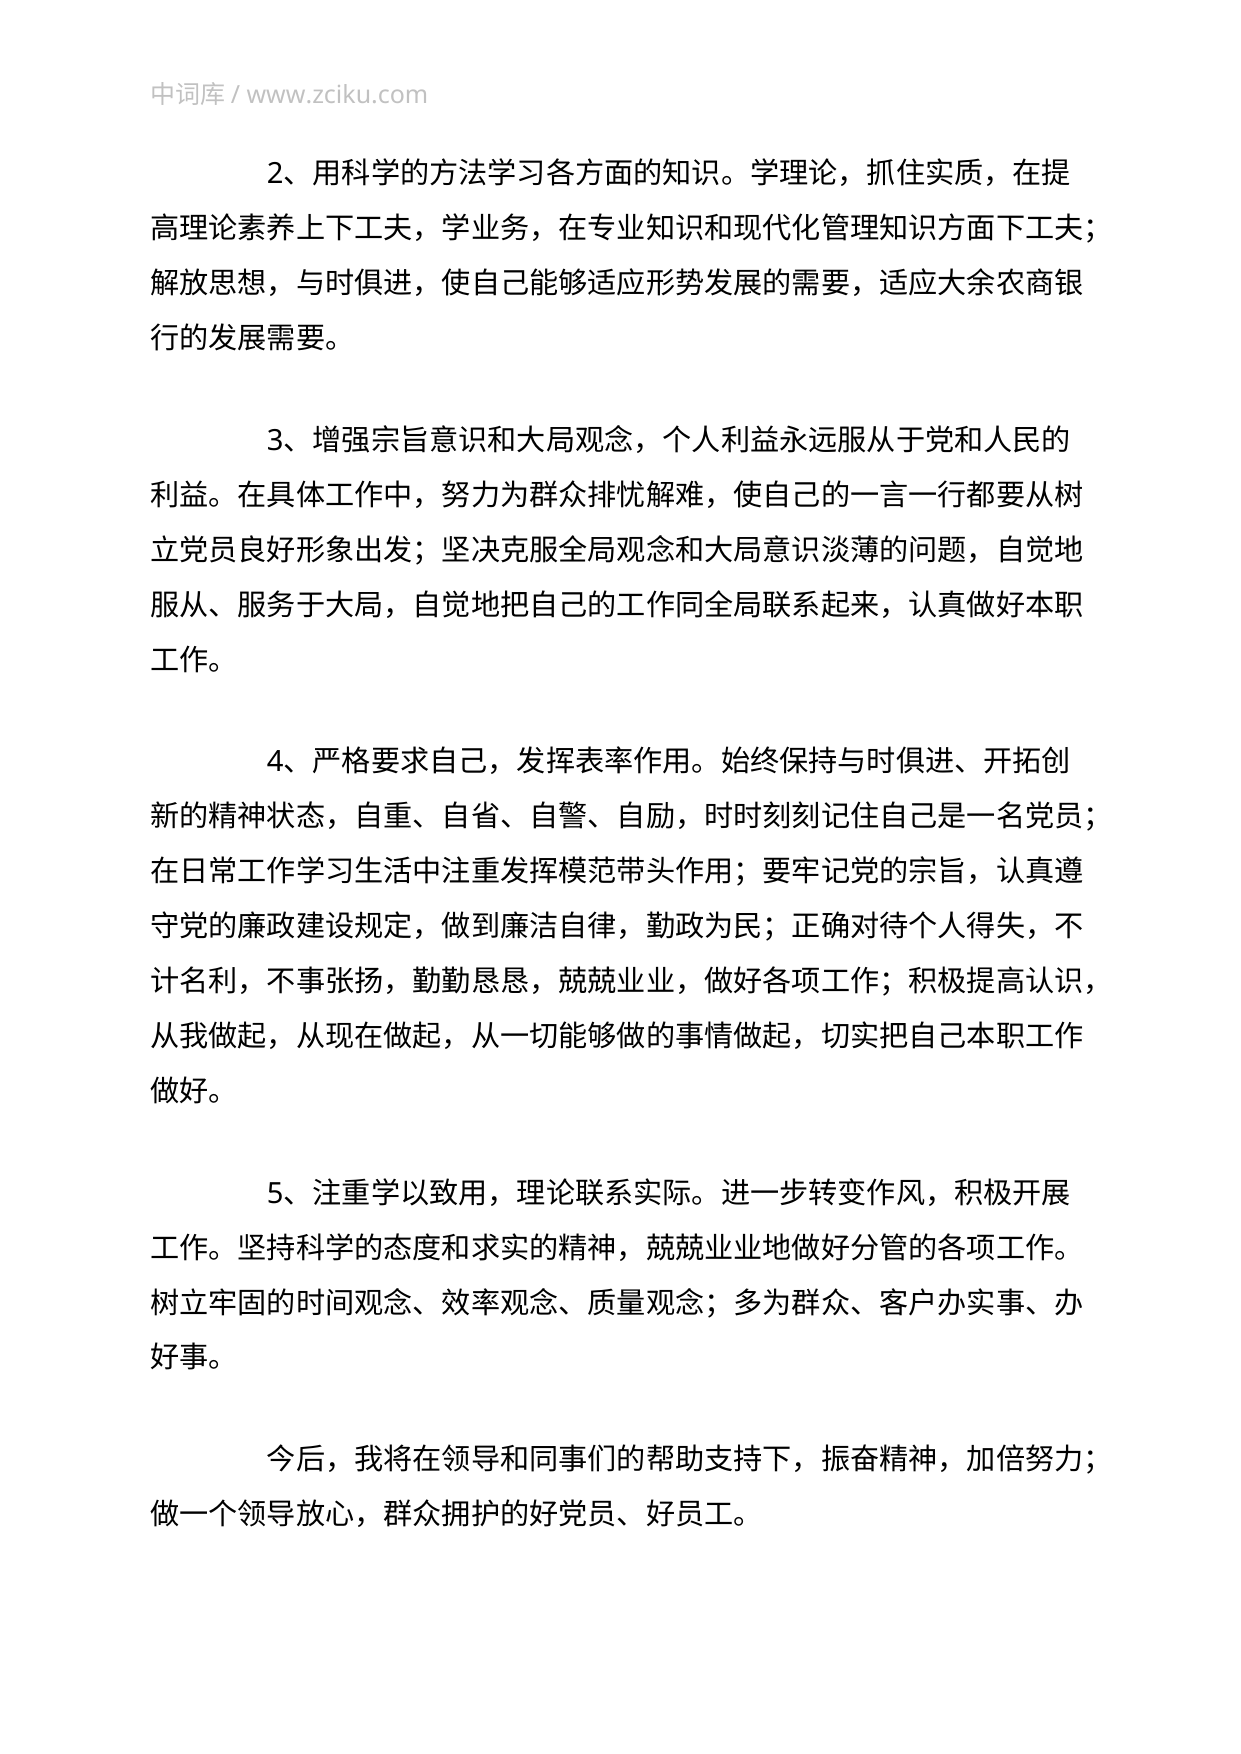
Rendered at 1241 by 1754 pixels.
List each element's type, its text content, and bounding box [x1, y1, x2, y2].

text 4、严格要求自己，发挥表率作用。始终保持与时俱进、开拓创新的精神状态，自重、自省、自警、自励，时时刻刻记住自己是一名党员；在日常工作学习生活中注重发挥模范带头作用；要牢记党的宗旨，认真遵守党的廉政建设规定，做到廉洁自律，勤政为民；正确对待个人得失，不计名利，不事张扬，勤勤恳恳，兢兢业业，做好各项工作；积极提高认识，从我做起，从现在做起，从一切能够做的事情做起，切实把自己本职工作做好。 [150, 738, 1090, 1110]
text 今后，我将在领导和同事们的帮助支持下，振奋精神，加倍努力；做一个领导放心，群众拥护的好党员、好员工。 [150, 1436, 1090, 1533]
text 5、注重学以致用，理论联系实际。进一步转变作风，积极开展工作。坚持科学的态度和求实的精神，兢兢业业地做好分管的各项工作。树立牢固的时间观念、效率观念、质量观念；多为群众、客户办实事、办好事。 [150, 1169, 1090, 1376]
text 2、用科学的方法学习各方面的知识。学理论，抓住实质，在提高理论素养上下工夫，学业务，在专业知识和现代化管理知识方面下工夫；解放思想，与时俱进，使自己能够适应形势发展的需要，适应大余农商银行的发展需要。 [150, 150, 1090, 357]
text 3、增强宗旨意识和大局观念，个人利益永远服从于党和人民的利益。在具体工作中，努力为群众排忧解难，使自己的一言一行都要从树立党员良好形象出发；坚决克服全局观念和大局意识淡薄的问题，自觉地服从、服务于大局，自觉地把自己的工作同全局联系起来，认真做好本职工作。 [150, 417, 1090, 678]
